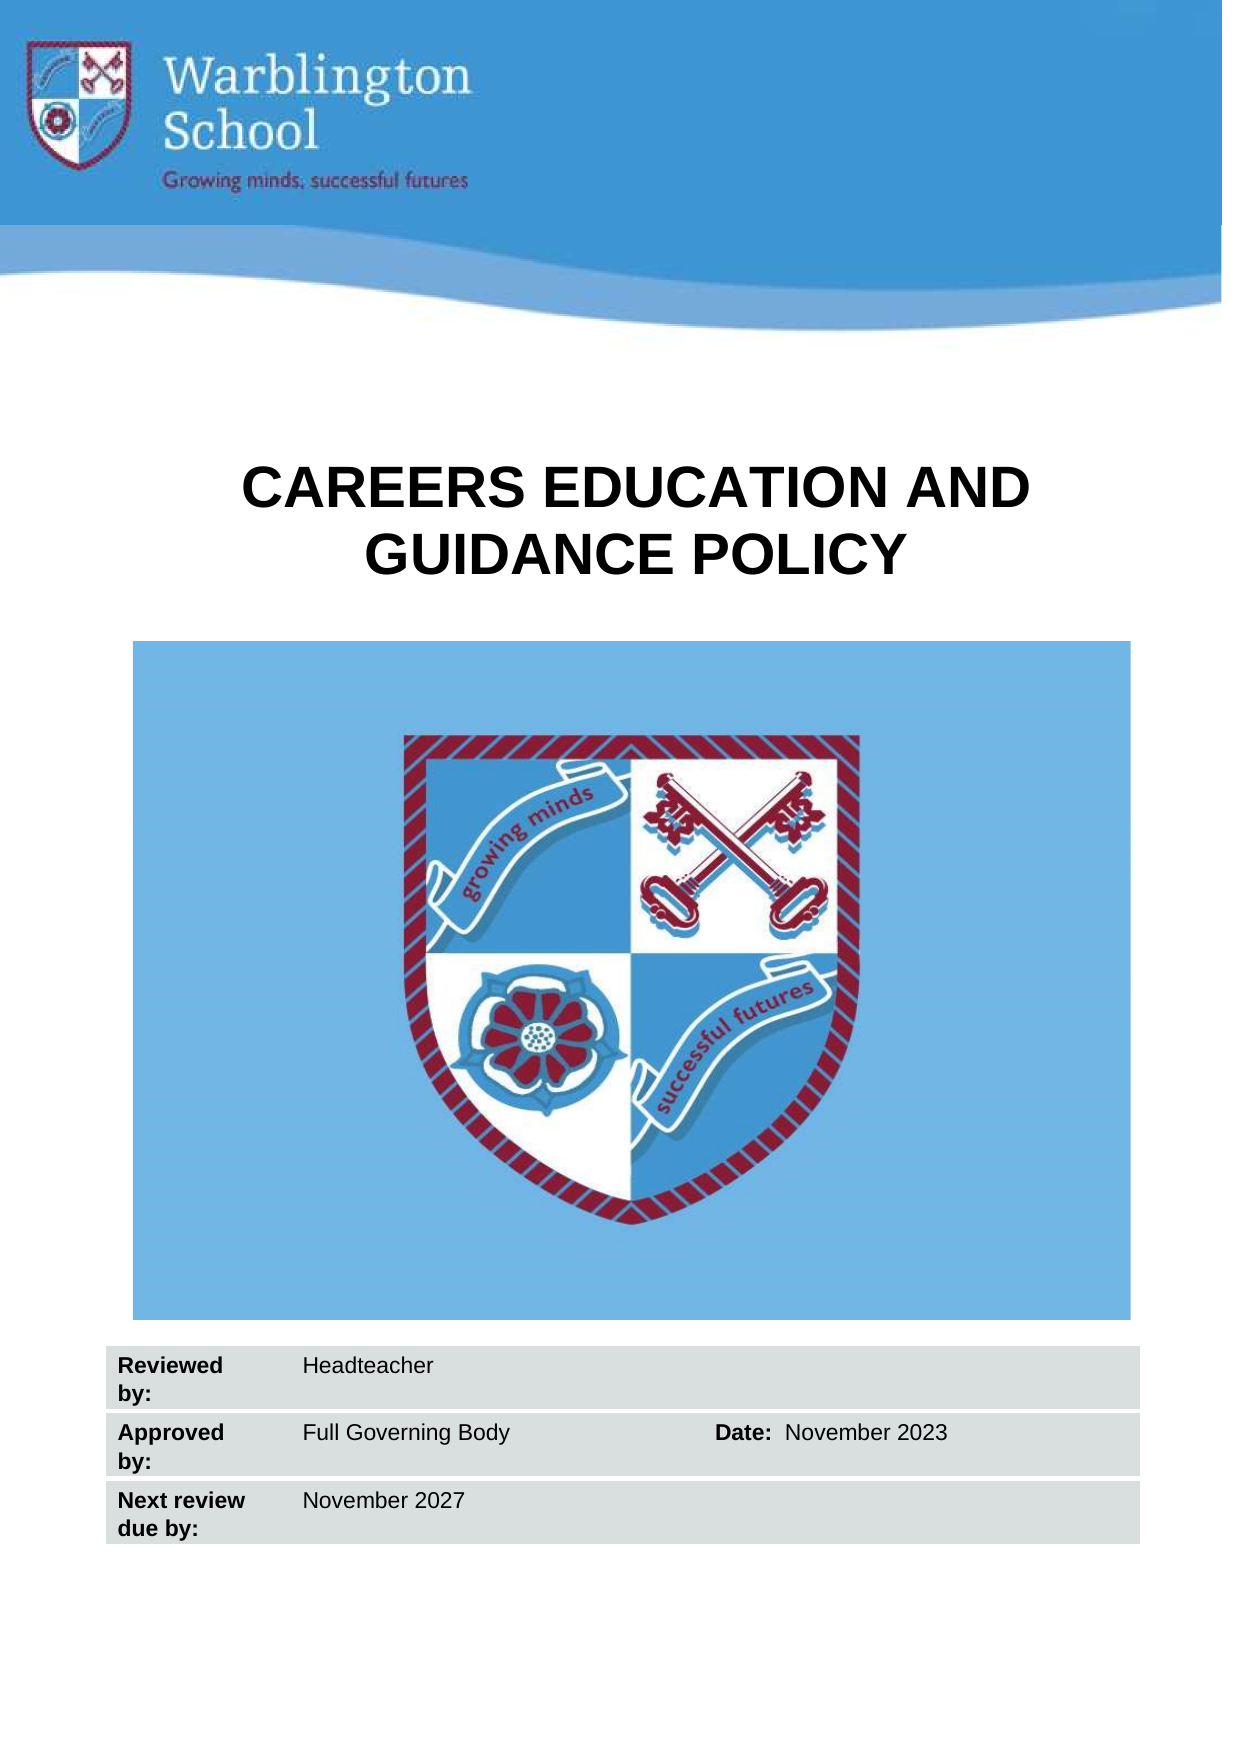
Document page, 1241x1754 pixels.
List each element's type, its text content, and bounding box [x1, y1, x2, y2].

table_cell Next review due by: [106, 1481, 265, 1544]
table_cell November 2027 [265, 1481, 683, 1544]
table_cell Date: November 2023 [683, 1413, 1140, 1476]
table_cell Approved by: [106, 1413, 265, 1476]
table_header [683, 1346, 1140, 1409]
picture [0, 0, 1222, 419]
table_cell [683, 1481, 1140, 1544]
table_header Headteacher [265, 1346, 683, 1409]
picture [132, 641, 1131, 1320]
table_header Reviewed by: [106, 1346, 265, 1409]
text CAREERS EDUCATION AND GUIDANCE POLICY [106, 452, 1167, 587]
table_cell Full Governing Body [265, 1413, 683, 1476]
